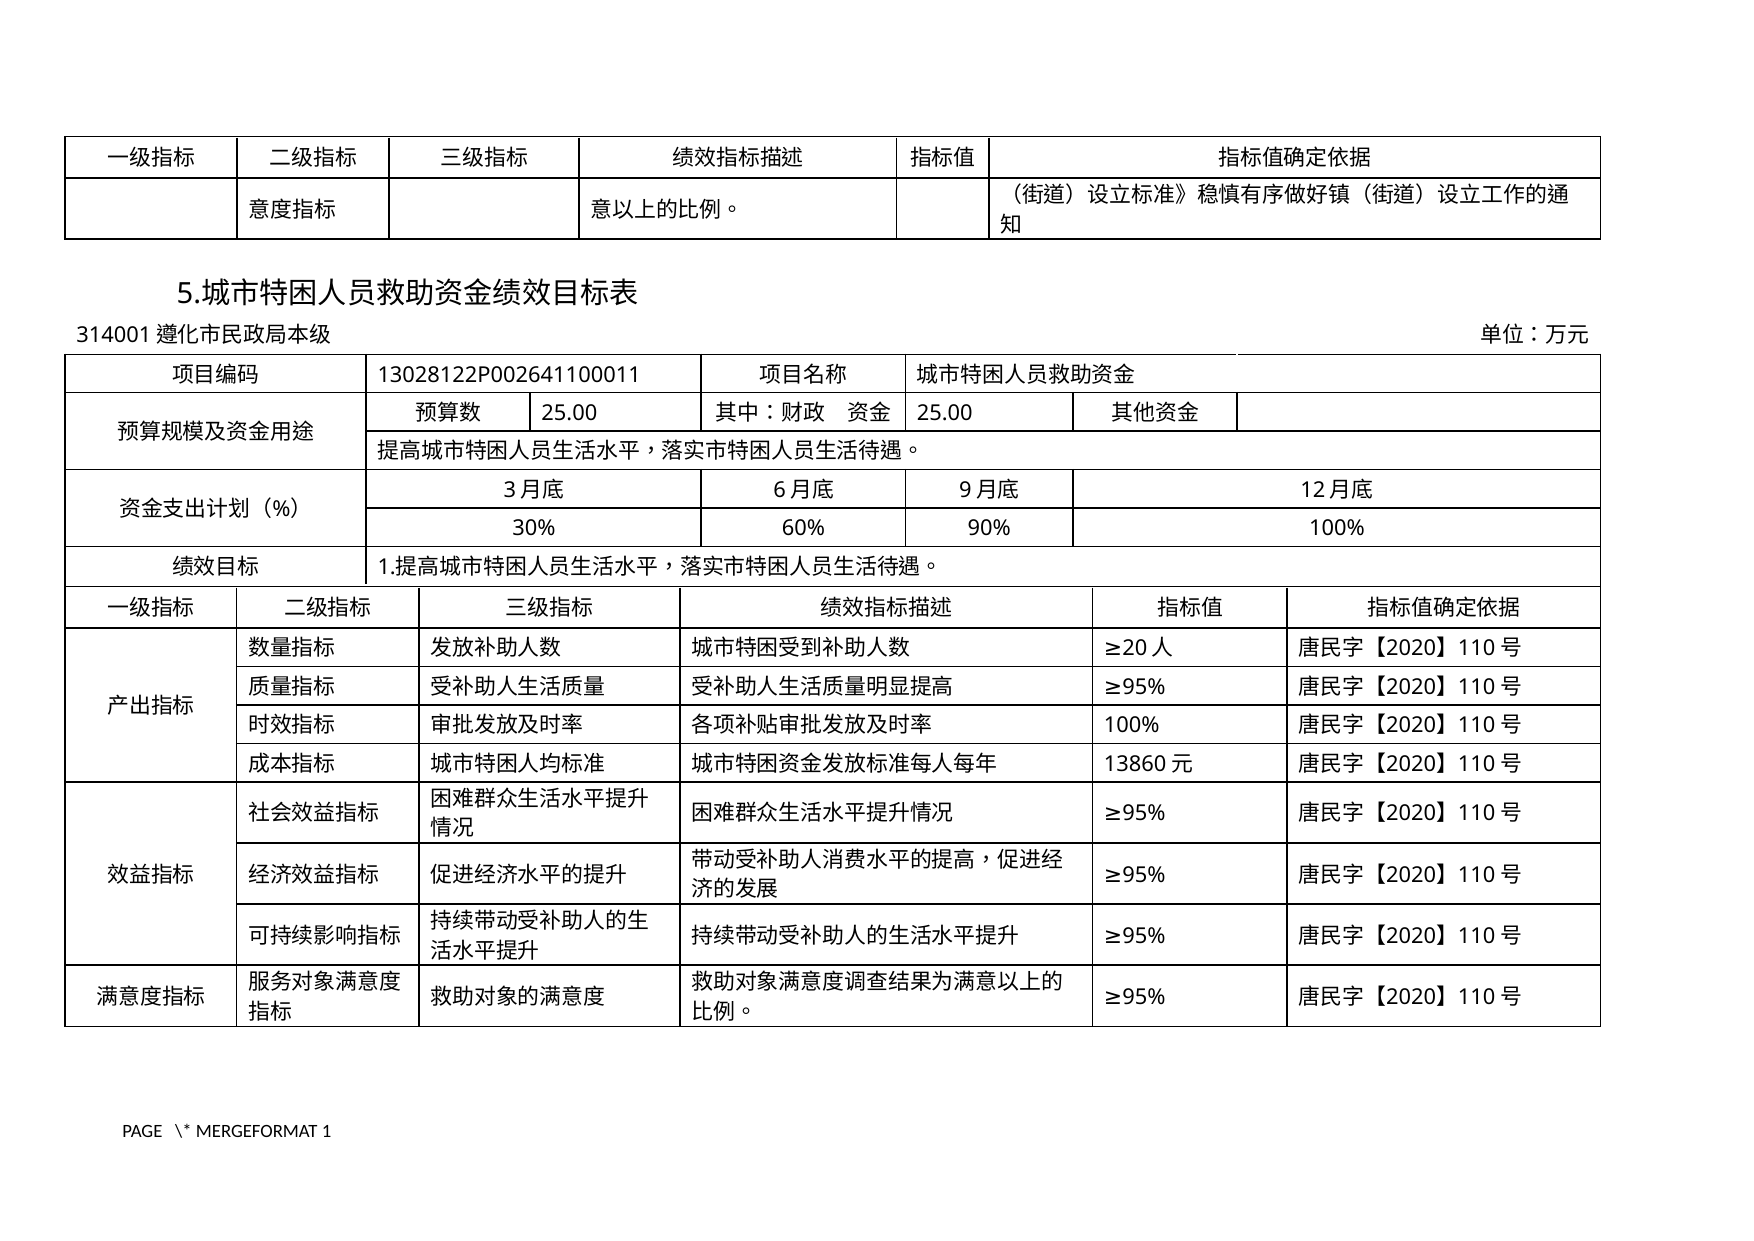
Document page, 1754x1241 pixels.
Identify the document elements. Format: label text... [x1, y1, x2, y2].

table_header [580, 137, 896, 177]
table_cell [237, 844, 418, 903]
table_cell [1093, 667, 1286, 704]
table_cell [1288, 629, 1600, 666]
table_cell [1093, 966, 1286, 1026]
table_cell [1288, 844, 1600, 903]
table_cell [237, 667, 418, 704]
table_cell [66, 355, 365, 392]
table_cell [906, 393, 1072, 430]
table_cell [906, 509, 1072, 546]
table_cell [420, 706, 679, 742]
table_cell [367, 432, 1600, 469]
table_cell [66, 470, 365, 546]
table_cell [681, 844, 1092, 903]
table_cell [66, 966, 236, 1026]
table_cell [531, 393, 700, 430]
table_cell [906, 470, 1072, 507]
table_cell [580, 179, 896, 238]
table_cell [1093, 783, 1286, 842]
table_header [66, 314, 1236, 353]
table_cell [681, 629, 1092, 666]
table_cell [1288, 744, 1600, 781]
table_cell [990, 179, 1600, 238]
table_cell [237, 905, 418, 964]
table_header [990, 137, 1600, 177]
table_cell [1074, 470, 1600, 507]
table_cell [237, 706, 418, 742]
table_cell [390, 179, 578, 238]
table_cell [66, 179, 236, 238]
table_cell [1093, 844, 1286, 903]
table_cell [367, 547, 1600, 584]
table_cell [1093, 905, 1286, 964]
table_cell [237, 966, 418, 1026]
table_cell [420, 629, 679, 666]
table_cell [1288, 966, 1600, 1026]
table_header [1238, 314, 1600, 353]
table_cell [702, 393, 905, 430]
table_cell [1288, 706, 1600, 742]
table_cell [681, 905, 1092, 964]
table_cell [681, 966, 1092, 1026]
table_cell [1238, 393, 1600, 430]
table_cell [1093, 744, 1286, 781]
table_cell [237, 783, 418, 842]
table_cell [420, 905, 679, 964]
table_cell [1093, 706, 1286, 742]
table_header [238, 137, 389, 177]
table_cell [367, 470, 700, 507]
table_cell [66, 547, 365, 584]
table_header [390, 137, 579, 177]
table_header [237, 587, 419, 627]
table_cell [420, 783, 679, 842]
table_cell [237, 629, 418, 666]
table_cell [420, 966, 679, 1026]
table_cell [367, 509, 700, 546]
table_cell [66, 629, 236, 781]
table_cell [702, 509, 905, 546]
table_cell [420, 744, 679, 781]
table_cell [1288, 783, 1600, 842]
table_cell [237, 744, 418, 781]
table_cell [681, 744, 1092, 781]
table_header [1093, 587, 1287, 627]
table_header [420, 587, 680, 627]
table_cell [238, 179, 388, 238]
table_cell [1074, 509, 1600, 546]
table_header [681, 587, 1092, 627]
text 5.城市特困人员救助资金绩效目标表 [118, 270, 1547, 312]
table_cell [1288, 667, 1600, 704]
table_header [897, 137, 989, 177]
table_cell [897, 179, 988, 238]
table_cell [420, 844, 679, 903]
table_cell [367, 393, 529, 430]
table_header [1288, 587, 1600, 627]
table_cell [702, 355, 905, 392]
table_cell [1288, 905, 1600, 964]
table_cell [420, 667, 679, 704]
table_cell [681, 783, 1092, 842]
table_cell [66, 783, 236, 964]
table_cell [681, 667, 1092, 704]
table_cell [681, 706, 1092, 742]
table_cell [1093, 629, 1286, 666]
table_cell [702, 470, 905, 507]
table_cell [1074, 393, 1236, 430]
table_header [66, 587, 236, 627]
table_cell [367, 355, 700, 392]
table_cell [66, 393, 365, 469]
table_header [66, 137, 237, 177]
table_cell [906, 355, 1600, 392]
